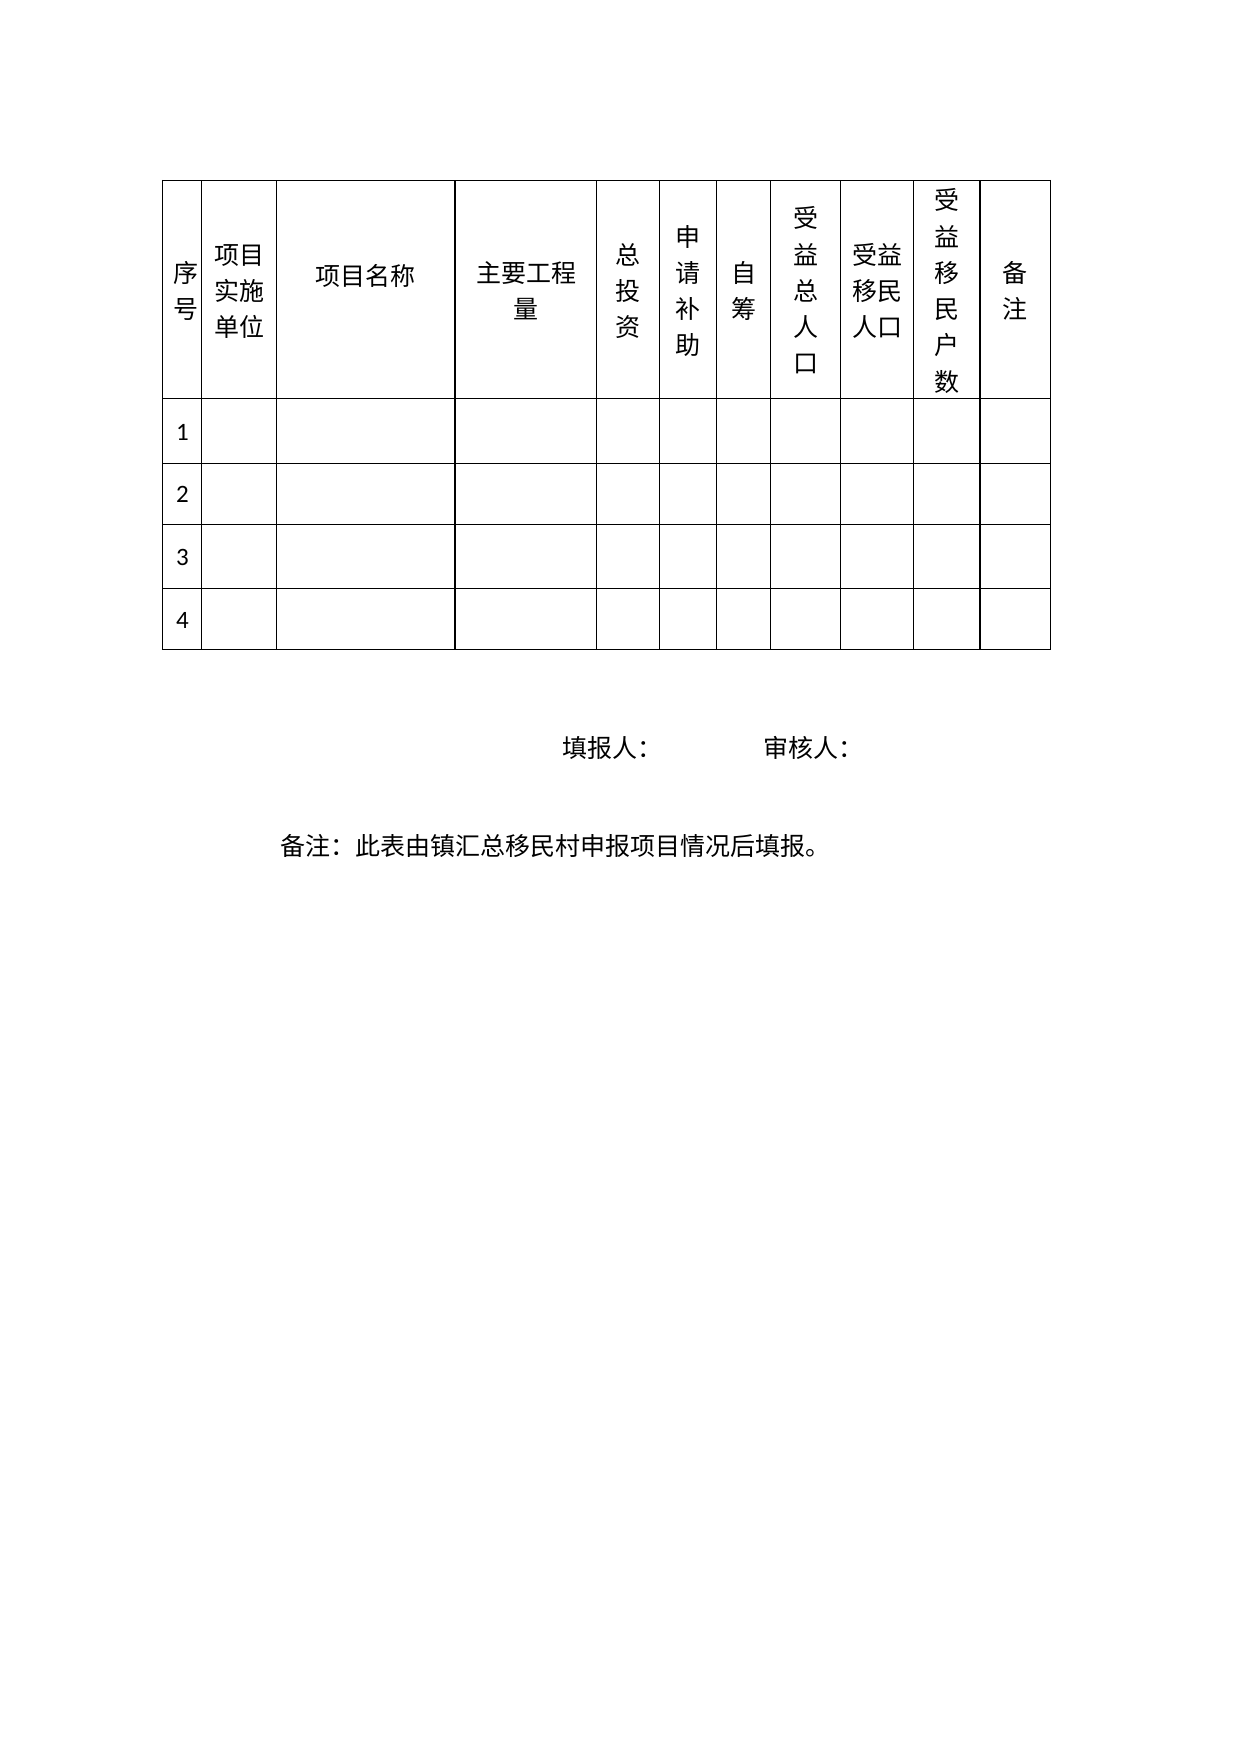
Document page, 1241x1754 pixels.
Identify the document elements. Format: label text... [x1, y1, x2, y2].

table_header 受益总人口 [771, 181, 840, 398]
table_cell [841, 589, 913, 649]
table_cell [717, 399, 770, 462]
table_cell [660, 525, 716, 588]
table_cell [981, 589, 1050, 649]
table_cell 3 [163, 525, 201, 588]
table_cell [771, 399, 840, 462]
table_cell [981, 525, 1050, 588]
table_header 备注 [981, 181, 1050, 398]
table_cell [660, 589, 716, 649]
table_cell [597, 525, 659, 588]
table_cell [841, 399, 913, 462]
table_cell [277, 589, 454, 649]
table_cell [202, 525, 276, 588]
table_cell [981, 464, 1050, 524]
table_header 总投资 [597, 181, 659, 398]
table_cell [717, 525, 770, 588]
table_cell [597, 399, 659, 462]
table_cell [841, 464, 913, 524]
table_header 项目实施单位 [202, 181, 276, 398]
table_cell [456, 464, 596, 524]
table_cell [914, 464, 979, 524]
table_cell 2 [163, 464, 201, 524]
table_header 自筹 [717, 181, 770, 398]
table_cell [277, 525, 454, 588]
table_cell [202, 589, 276, 649]
table_cell [914, 589, 979, 649]
table_cell [597, 589, 659, 649]
table_cell [202, 399, 276, 462]
table_header 主要工程量 [456, 181, 596, 398]
table_cell [771, 589, 840, 649]
table_header 受益移民人口 [841, 181, 913, 398]
table_cell [914, 525, 979, 588]
table_cell 4 [163, 589, 201, 649]
table_cell [277, 464, 454, 524]
table_cell [456, 589, 596, 649]
table_cell [202, 464, 276, 524]
table_cell [660, 399, 716, 462]
table_header 受益移民户数 [914, 181, 979, 398]
table_cell [771, 525, 840, 588]
table_cell 1 [163, 399, 201, 462]
table_cell [597, 464, 659, 524]
table_cell [456, 525, 596, 588]
text 填报人： 审核人： [187, 714, 1053, 779]
table_cell [981, 399, 1050, 462]
table_header 项目名称 [277, 181, 454, 398]
text 备注：此表由镇汇总移民村申报项目情况后填报。 [55, 812, 1053, 877]
table_cell [717, 464, 770, 524]
table_header 序号 [163, 181, 201, 398]
table_cell [660, 464, 716, 524]
table_cell [914, 399, 979, 462]
table_cell [841, 525, 913, 588]
table_header 申请补助 [660, 181, 716, 398]
table_cell [456, 399, 596, 462]
table_cell [771, 464, 840, 524]
table_cell [277, 399, 454, 462]
table_cell [717, 589, 770, 649]
